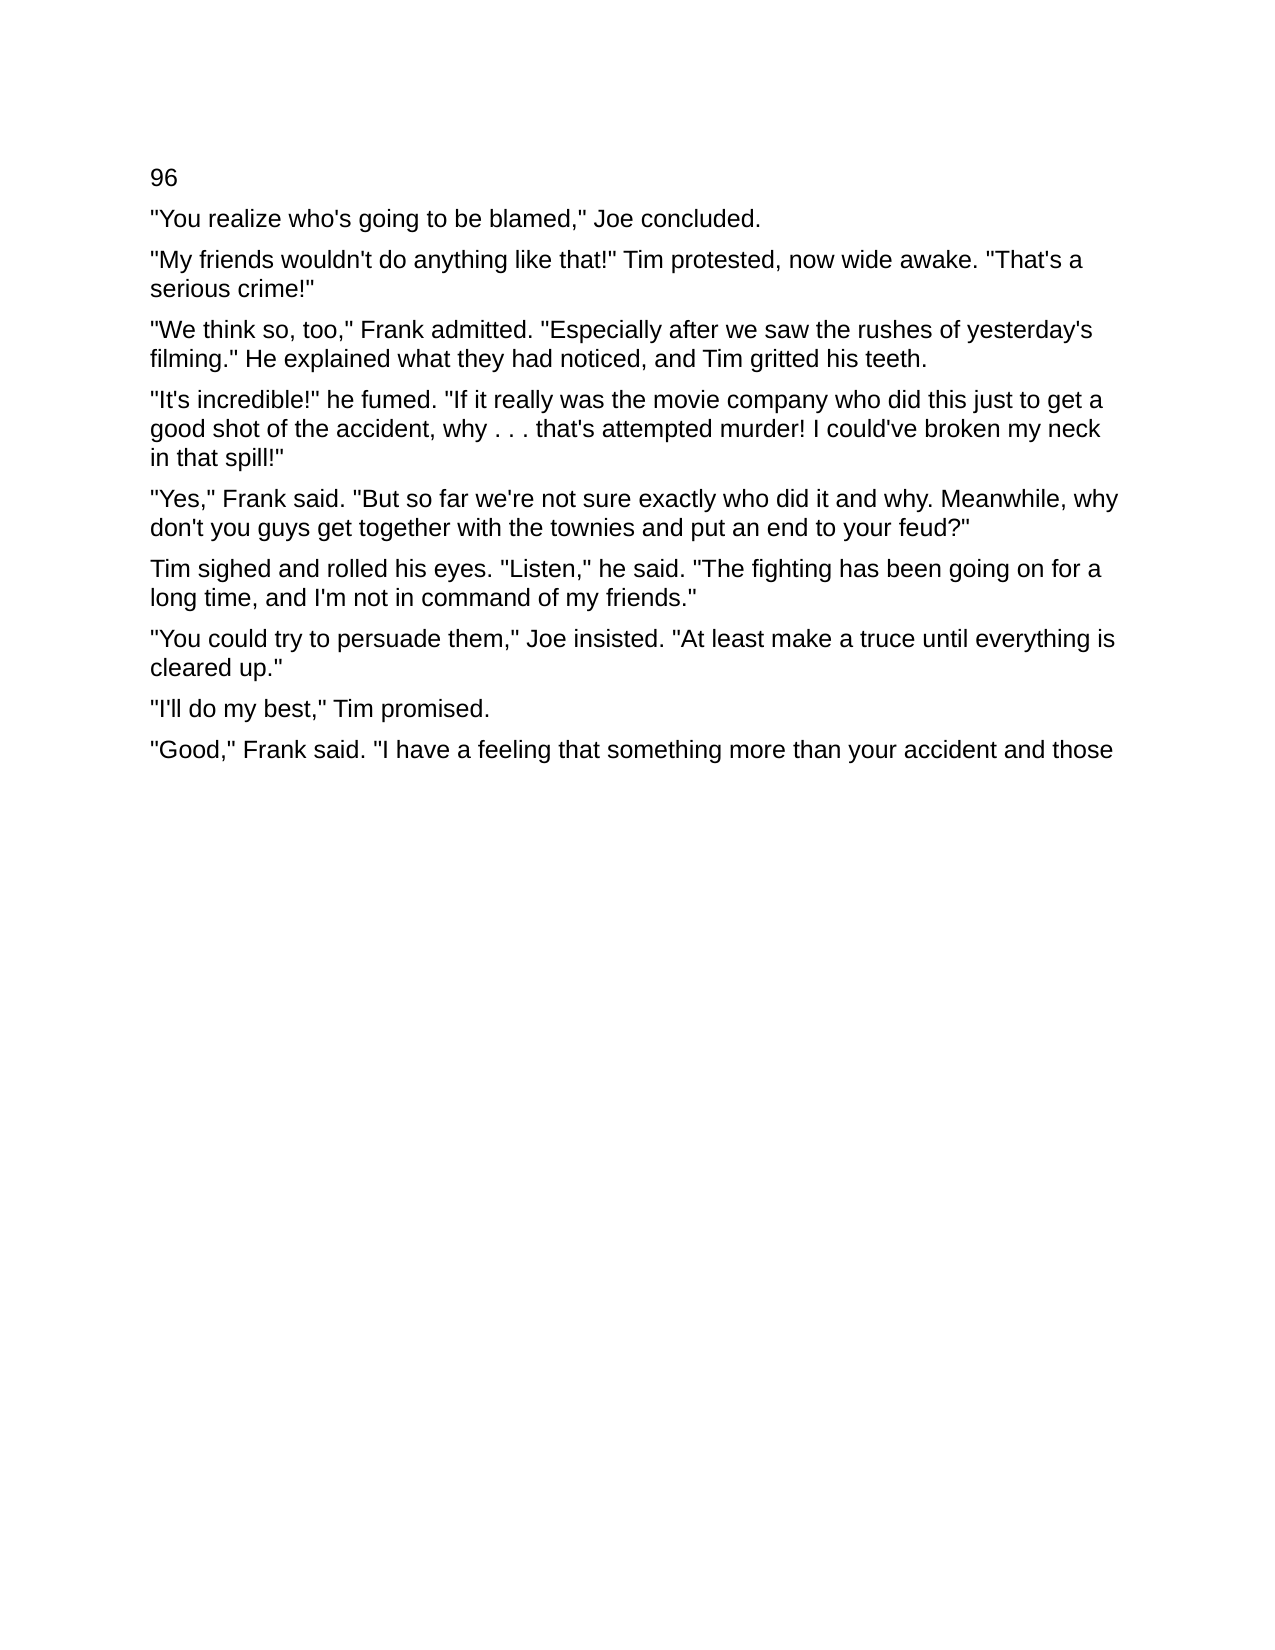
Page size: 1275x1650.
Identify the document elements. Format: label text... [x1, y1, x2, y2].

text "We think so, too," Frank admitted. "Especially after we saw the rushes of yesterday's filming." He explained what they had noticed, and Tim gritted his teeth. [150, 315, 1125, 372]
text "I'll do my best," Tim promised. [150, 694, 1125, 722]
text "Good," Frank said. "I have a feeling that something more than your accident and those [150, 735, 1125, 764]
text "You realize who's going to be blamed," Joe concluded. [150, 204, 1125, 232]
text "My friends wouldn't do anything like that!" Tim protested, now wide awake. "That's a serious crime!" [150, 245, 1125, 302]
text Tim sighed and rolled his eyes. "Listen," he said. "The fighting has been going on for a long time, and I'm not in command of my friends." [150, 554, 1125, 611]
text "It's incredible!" he fumed. "If it really was the movie company who did this just to get a good shot of the accident, why . . . that's attempted murder! I could've broken my neck in that spill!" [150, 385, 1125, 471]
text 96 [150, 162, 1125, 191]
text "Yes," Frank said. "But so far we're not sure exactly who did it and why. Meanwhile, why don't you guys get together with the townies and put an end to your feud?" [150, 484, 1125, 541]
text "You could try to persuade them," Joe insisted. "At least make a truce until everything is cleared up." [150, 624, 1125, 681]
